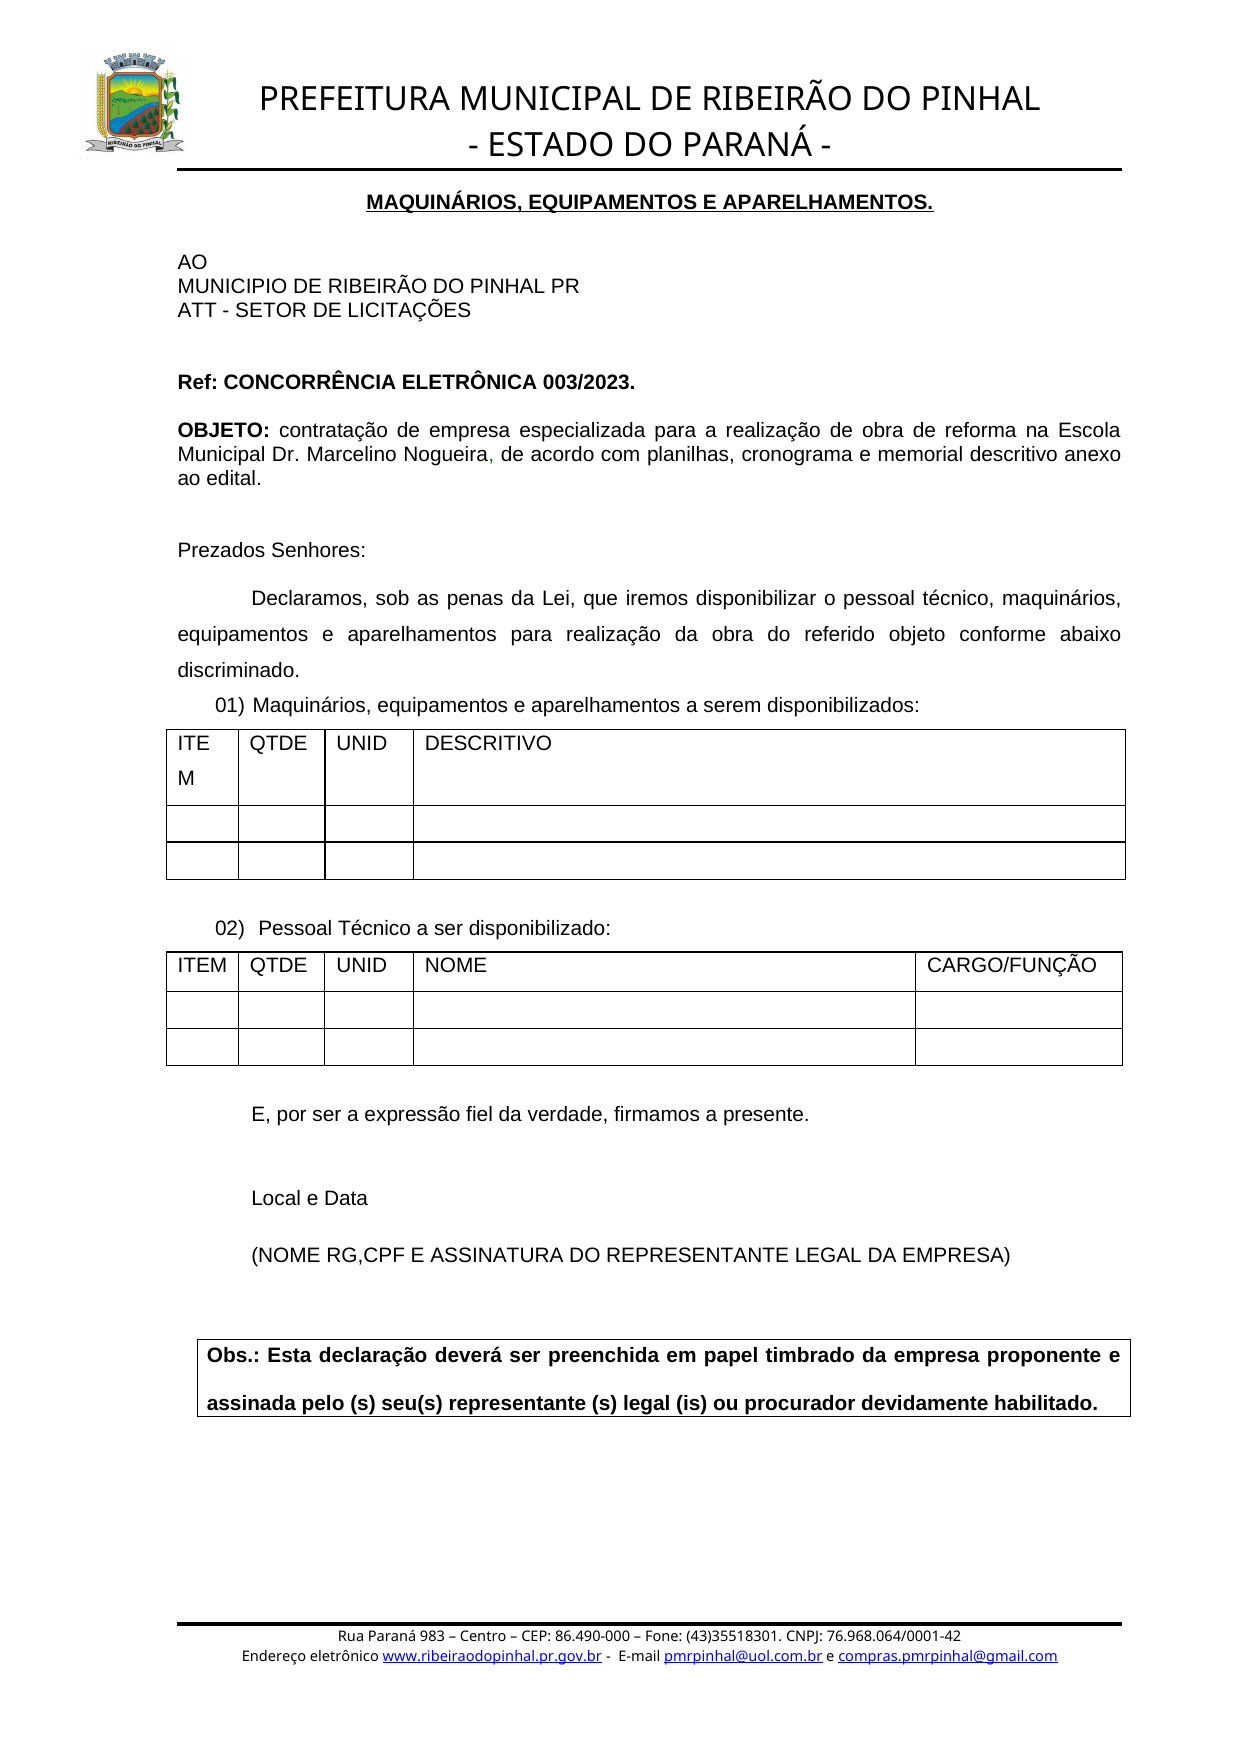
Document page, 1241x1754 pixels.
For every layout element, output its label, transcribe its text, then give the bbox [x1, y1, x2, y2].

table_header DESCRITIVO [414, 730, 1125, 804]
picture [79, 45, 192, 160]
table_cell [167, 843, 238, 878]
text Local e Data [177, 1186, 1122, 1210]
table_header UNID [326, 730, 413, 804]
table_cell [326, 843, 413, 878]
text Ref: CONCORRÊNCIA ELETRÔNICA 003/2023. [177, 370, 1122, 394]
table_cell [325, 1029, 413, 1064]
table_cell [239, 992, 324, 1028]
text ATT - SETOR DE LICITAÇÕES [177, 298, 1122, 322]
table_header ITEM [167, 730, 238, 804]
table_cell [414, 843, 1125, 878]
text (NOME RG,CPF E ASSINATURA DO REPRESENTANTE LEGAL DA EMPRESA) [177, 1243, 1122, 1267]
table_cell [916, 992, 1122, 1028]
text AO [177, 250, 1122, 274]
text OBJETO: contratação de empresa especializada para a realização de obra de reforma na Escola Municipal Dr. Marcelino Nogueira, de acordo com planilhas, cronograma e memorial descritivo anexo ao edital. [177, 418, 1122, 490]
table_cell [167, 992, 238, 1028]
list Maquinários, equipamentos e aparelhamentos a serem disponibilizados: [215, 693, 1122, 717]
text E, por ser a expressão fiel da verdade, firmamos a presente. [177, 1102, 1122, 1126]
table_cell [414, 1029, 915, 1064]
table_cell [167, 806, 238, 841]
table_header NOME [414, 953, 915, 991]
table_cell [325, 992, 413, 1028]
list Pessoal Técnico a ser disponibilizado: [215, 915, 1122, 939]
table_cell [239, 806, 324, 841]
table_header ITEM [167, 953, 238, 991]
text Obs.: Esta declaração deverá ser preenchida em papel timbrado da empresa proponente e assinada pelo (s) seu(s) representante (s) legal (is) ou procurador devidamente habilitado. [198, 1340, 1130, 1416]
table_cell [916, 1029, 1122, 1064]
table_cell [239, 843, 324, 878]
table_header CARGO/FUNÇÃO [916, 953, 1122, 991]
text MUNICIPIO DE RIBEIRÃO DO PINHAL PR [177, 274, 1122, 298]
table_cell [167, 1029, 238, 1064]
text Prezados Senhores: [177, 538, 1122, 562]
table_header QTDE [239, 730, 324, 804]
title MODELO DE DECLARAÇÃO DE RELAÇÃO DISPONIBILIDADE DE PESSOAL TÉCNICO, MAQUINÁRIOS, EQUIPAMENTOS E APARELHAMENTOS. [177, 190, 1122, 214]
table_header UNID [325, 953, 413, 991]
text Declaramos, sob as penas da Lei, que iremos disponibilizar o pessoal técnico, maquinários, equipamentos e aparelhamentos para realização da obra do referido objeto conforme abaixo discriminado. [177, 586, 1122, 681]
table_cell [326, 806, 413, 841]
table_header QTDE [239, 953, 324, 991]
table_cell [239, 1029, 324, 1064]
table_cell [414, 992, 915, 1028]
table_cell [414, 806, 1125, 841]
